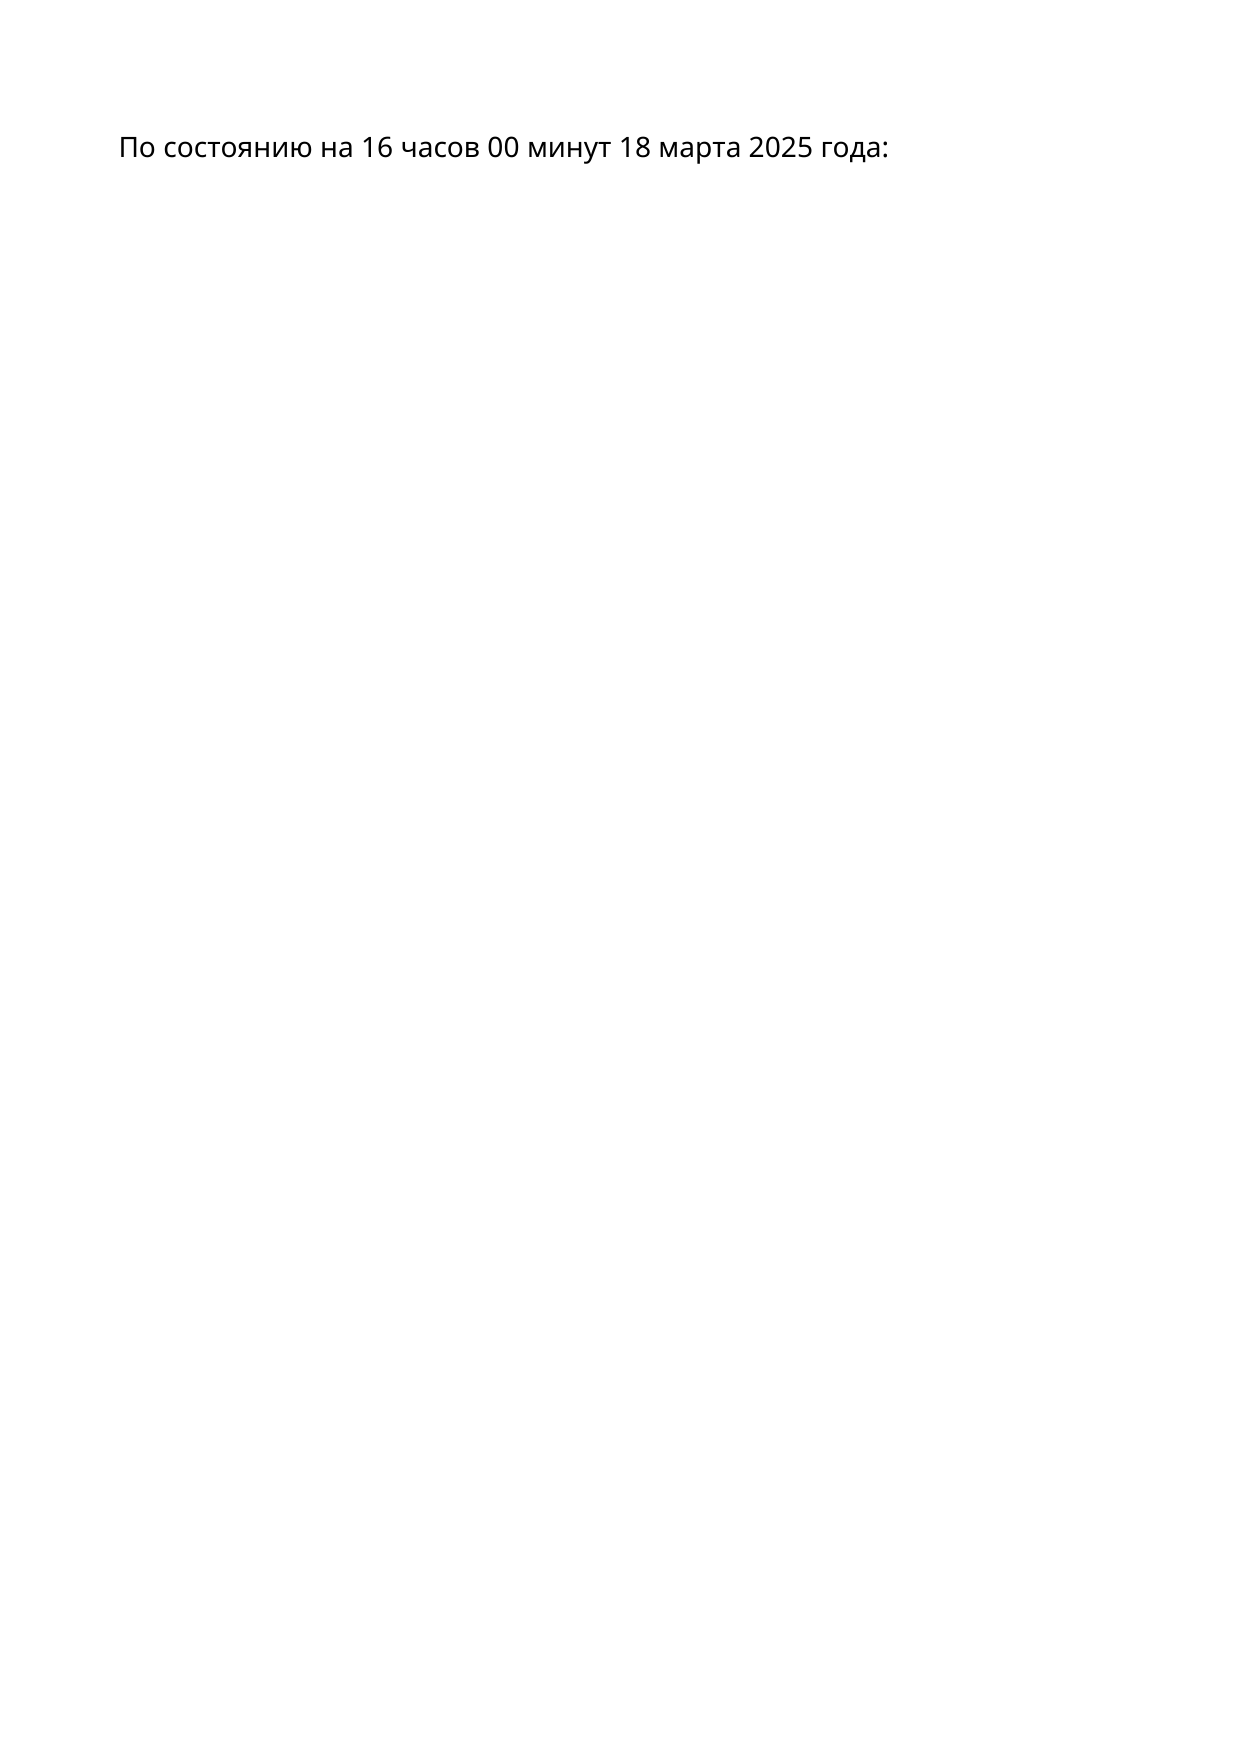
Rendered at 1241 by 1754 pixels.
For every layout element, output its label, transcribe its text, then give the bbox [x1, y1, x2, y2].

text По состоянию на 16 часов 00 минут 18 марта 2025 года: [118, 89, 1152, 232]
